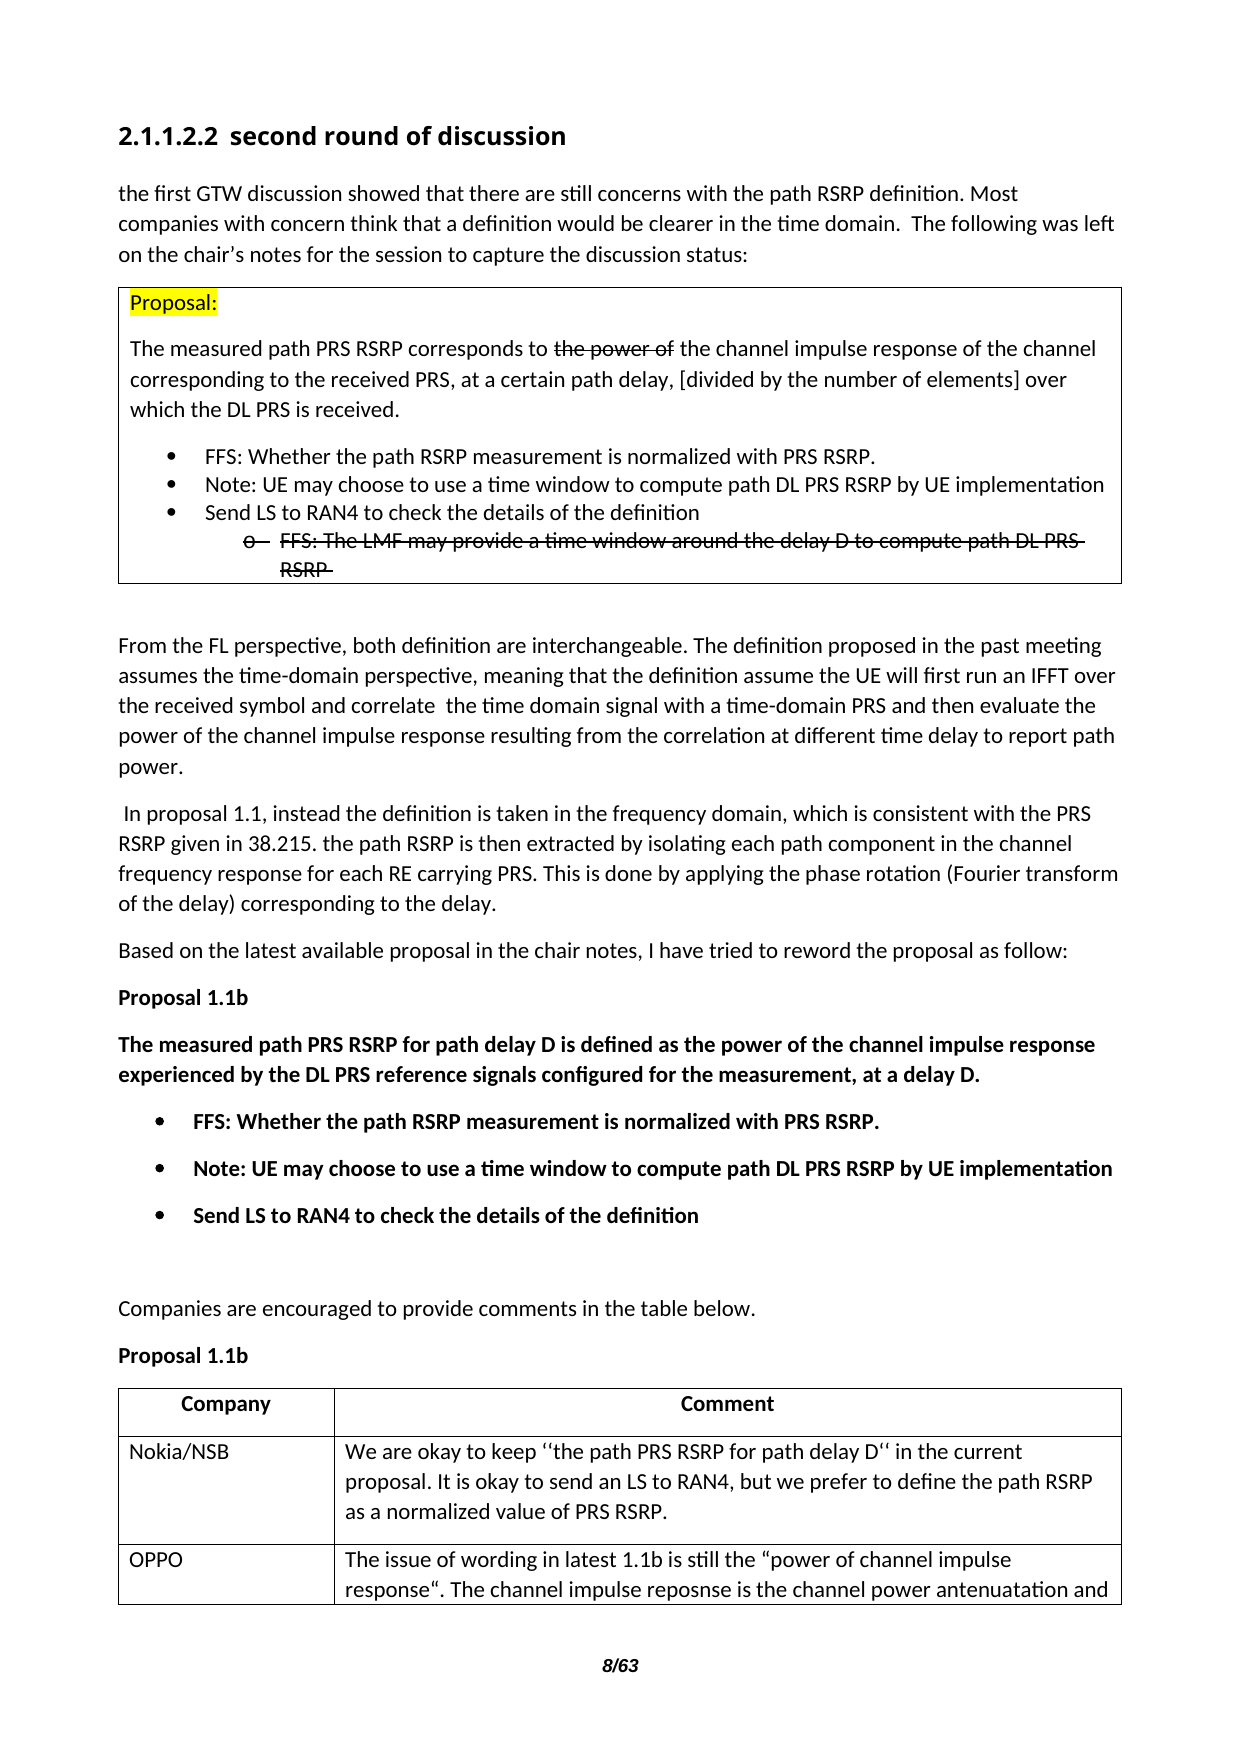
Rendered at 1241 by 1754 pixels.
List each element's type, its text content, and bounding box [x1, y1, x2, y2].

subtitle second round of discussion [118, 118, 1122, 152]
text Based on the latest available proposal in the chair notes, I have tried to reword the proposal as follow: [118, 936, 1122, 964]
table_header Proposal: The measured path PRS RSRP corresponds to the power of the channel impulse response of the channel corresponding to the received PRS, at a certain path delay, [divided by the number of elements] over which the DL PRS is received. FFS: Whether the path RSRP measurement is normalized with PRS RSRP. Note: UE may choose to use a time window to compute path DL PRS RSRP by UE implementation Send LS to RAN4 to check the details of the definition FFS: The LMF may provide a time window around the delay D to compute path DL PRS RSRP [119, 288, 1121, 583]
list Send LS to RAN4 to check the details of the definition [156, 1201, 1122, 1229]
table_cell We are okay to keep ‘‘the path PRS RSRP for path delay D‘‘ in the current proposal. It is okay to send an LS to RAN4, but we prefer to define the path RSRP as a normalized value of PRS RSRP. [335, 1437, 1121, 1544]
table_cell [335, 1545, 1121, 1603]
text the first GTW discussion showed that there are still concerns with the path RSRP definition. Most companies with concern think that a definition would be clearer in the time domain. The following was left on the chair’s notes for the session to capture the discussion status: [118, 179, 1122, 268]
table_header Company [119, 1389, 334, 1436]
table_cell OPPO [119, 1545, 334, 1603]
text Companies are encouraged to provide comments in the table below. [118, 1294, 1122, 1322]
text Proposal 1.1b [118, 1341, 1122, 1369]
text The measured path PRS RSRP for path delay D is defined as the power of the channel impulse response experienced by the DL PRS reference signals configured for the measurement, at a delay D. [118, 1030, 1122, 1088]
text In proposal 1.1, instead the definition is taken in the frequency domain, which is consistent with the PRS RSRP given in 38.215. the path RSRP is then extracted by isolating each path component in the channel frequency response for each RE carrying PRS. This is done by applying the phase rotation (Fourier transform of the delay) corresponding to the delay. [118, 799, 1122, 917]
list FFS: Whether the path RSRP measurement is normalized with PRS RSRP. [156, 1107, 1122, 1135]
table_header Comment [335, 1389, 1121, 1436]
text Proposal 1.1b [118, 983, 1122, 1011]
table_cell Nokia/NSB [119, 1437, 334, 1544]
text From the FL perspective, both definition are interchangeable. The definition proposed in the past meeting assumes the time-domain perspective, meaning that the definition assume the UE will first run an IFFT over the received symbol and correlate the time domain signal with a time-domain PRS and then evaluate the power of the channel impulse response resulting from the correlation at different time delay to report path power. [118, 631, 1122, 780]
list Note: UE may choose to use a time window to compute path DL PRS RSRP by UE implementation [156, 1154, 1122, 1182]
